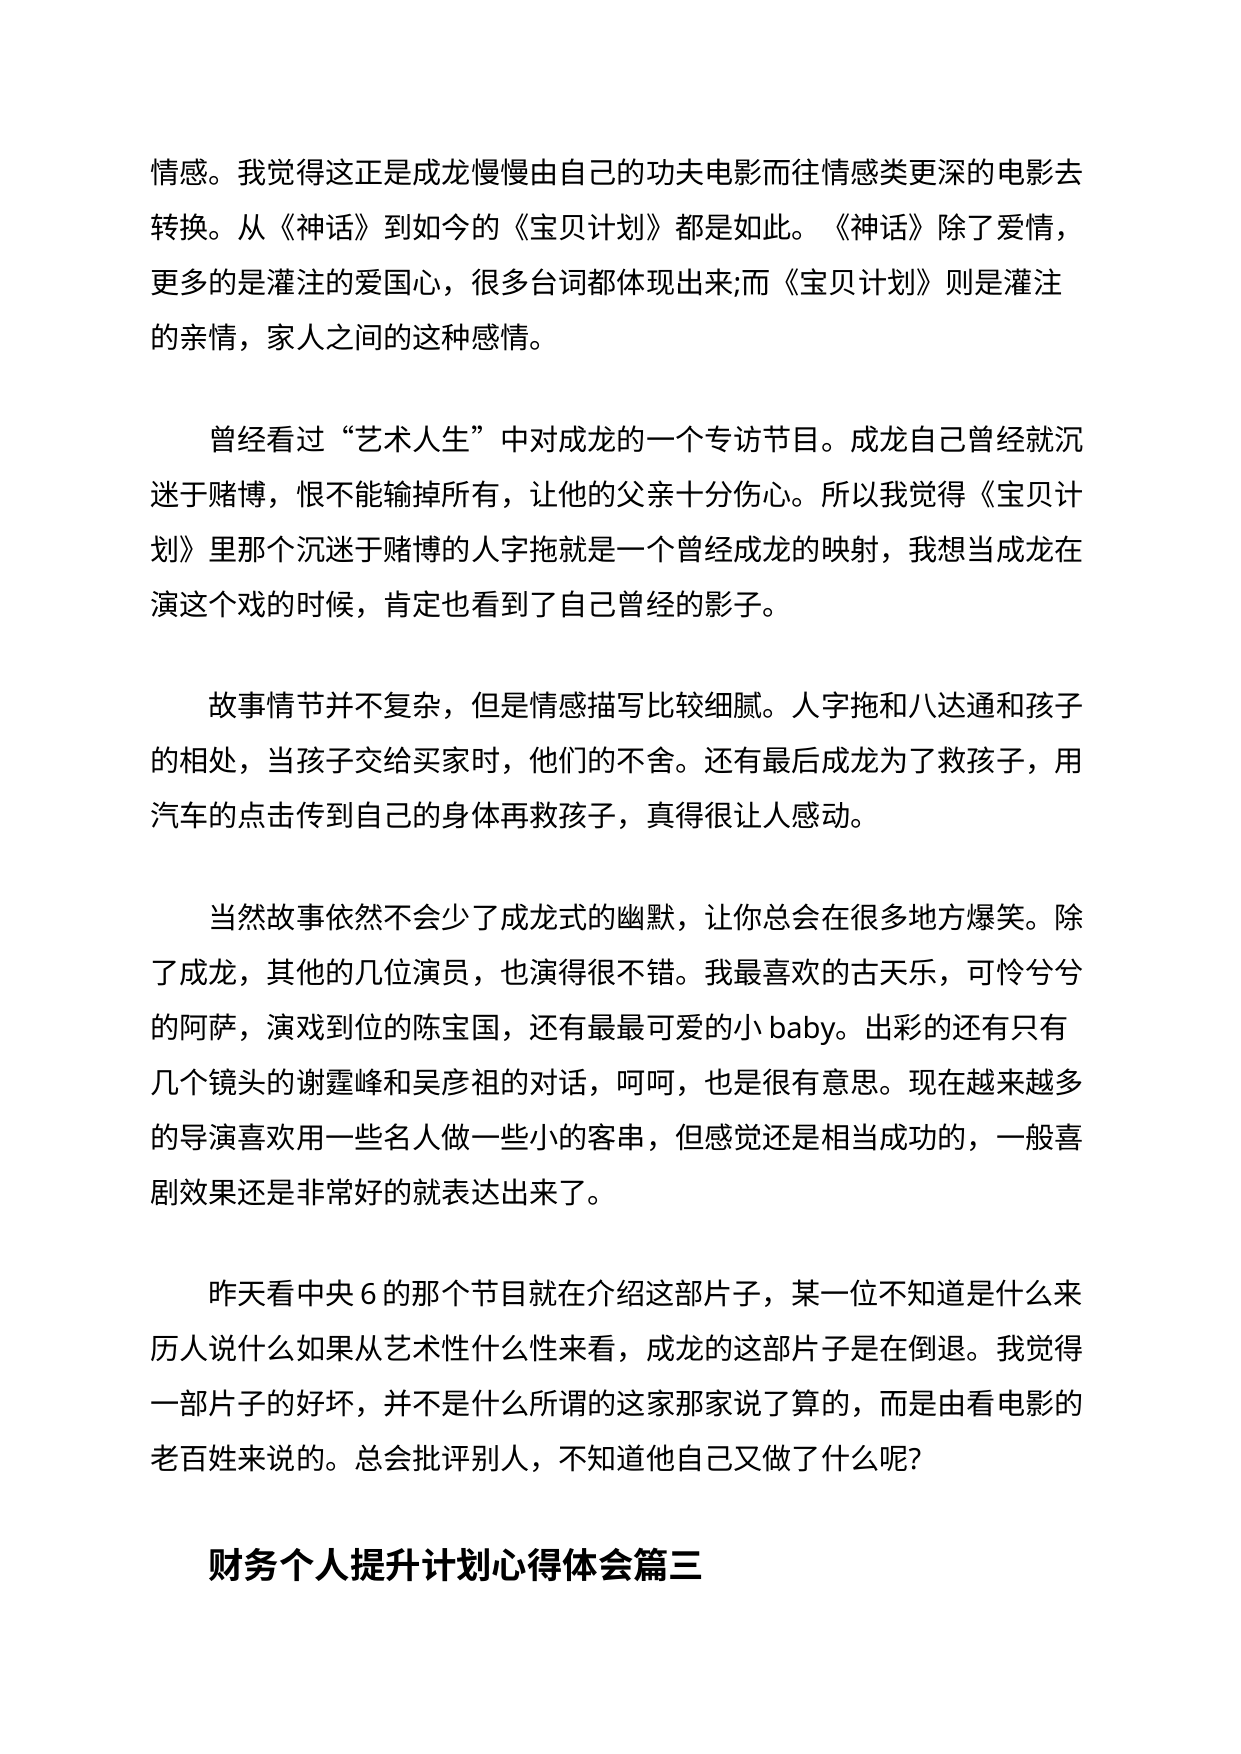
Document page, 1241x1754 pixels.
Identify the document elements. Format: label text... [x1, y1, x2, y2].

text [150, 150, 1090, 357]
text 曾经看过“艺术人生”中对成龙的一个专访节目。成龙自己曾经就沉迷于赌博，恨不能输掉所有，让他的父亲十分伤心。所以我觉得《宝贝计划》里那个沉迷于赌博的人字拖就是一个曾经成龙的映射，我想当成龙在演这个戏的时候，肯定也看到了自己曾经的影子。 [150, 417, 1090, 623]
text 故事情节并不复杂，但是情感描写比较细腻。人字拖和八达通和孩子的相处，当孩子交给买家时，他们的不舍。还有最后成龙为了救孩子，用汽车的点击传到自己的身体再救孩子，真得很让人感动。 [150, 683, 1090, 835]
text 当然故事依然不会少了成龙式的幽默，让你总会在很多地方爆笑。除了成龙，其他的几位演员，也演得很不错。我最喜欢的古天乐，可怜兮兮的阿萨，演戏到位的陈宝国，还有最最可爱的小baby。出彩的还有只有几个镜头的谢霆峰和吴彦祖的对话，呵呵，也是很有意思。现在越来越多的导演喜欢用一些名人做一些小的客串，但感觉还是相当成功的，一般喜剧效果还是非常好的就表达出来了。 [150, 894, 1090, 1211]
text 昨天看中央6的那个节目就在介绍这部片子，某一位不知道是什么来历人说什么如果从艺术性什么性来看，成龙的这部片子是在倒退。我觉得一部片子的好坏，并不是什么所谓的这家那家说了算的，而是由看电影的老百姓来说的。总会批评别人，不知道他自己又做了什么呢? [150, 1271, 1090, 1478]
text 财务个人提升计划心得体会篇三 [150, 1538, 1090, 1589]
